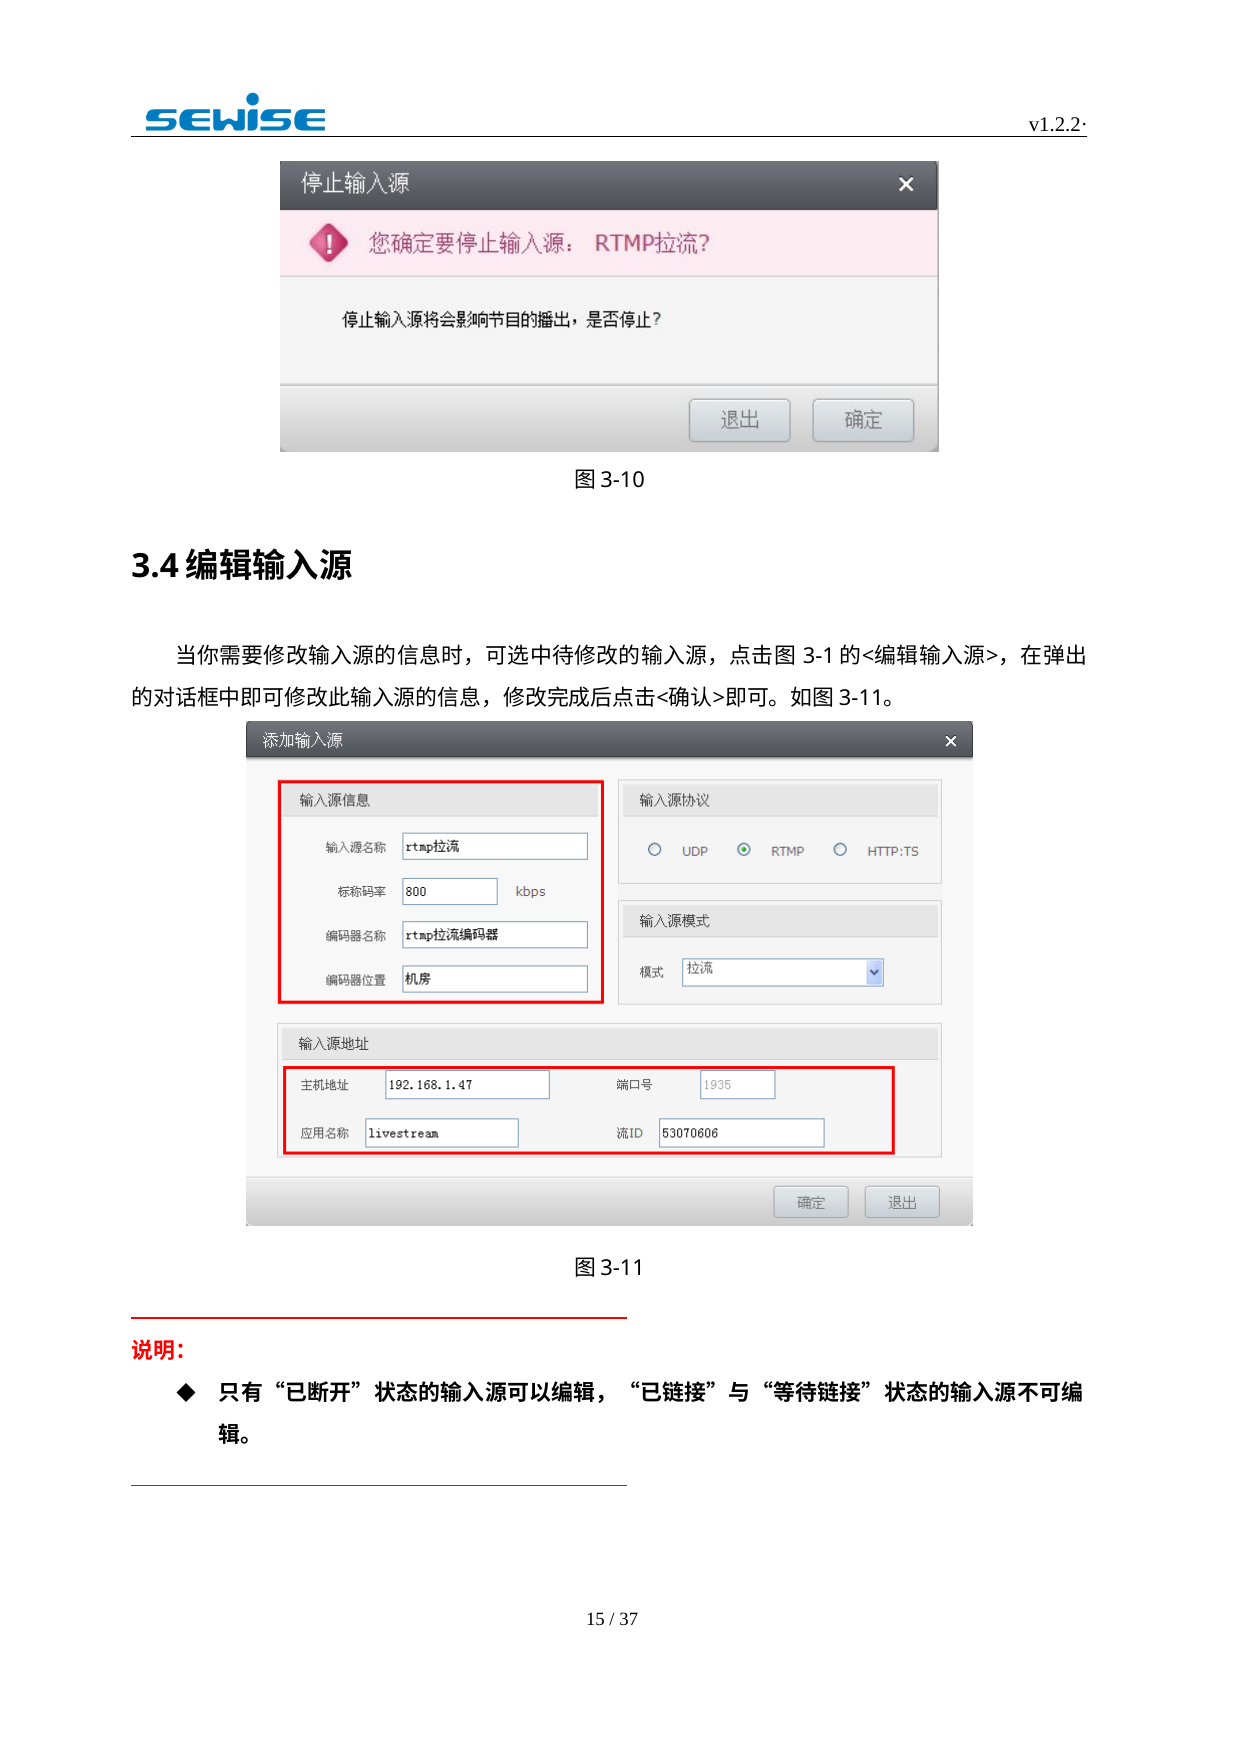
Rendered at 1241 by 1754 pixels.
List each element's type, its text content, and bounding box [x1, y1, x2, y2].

picture [141, 88, 326, 132]
picture [280, 161, 939, 452]
text 图3-10 [131, 462, 1087, 494]
text 图3-11 [131, 1249, 1087, 1282]
text 当你需要修改输入源的信息时，可选中待修改的输入源，点击图3-1的<编辑输入源>，在弹出的对话框中即可修改此输入源的信息，修改完成后点击<确认>即可。如图3-11。 [131, 638, 1087, 712]
list 只有“已断开”状态的输入源可以编辑，“已链接”与“等待链接”状态的输入源不可编辑。 [175, 1374, 1087, 1449]
subtitle 3.4编辑输入源 [131, 531, 1087, 596]
text 说明： [131, 1333, 1087, 1365]
picture [246, 721, 973, 1226]
